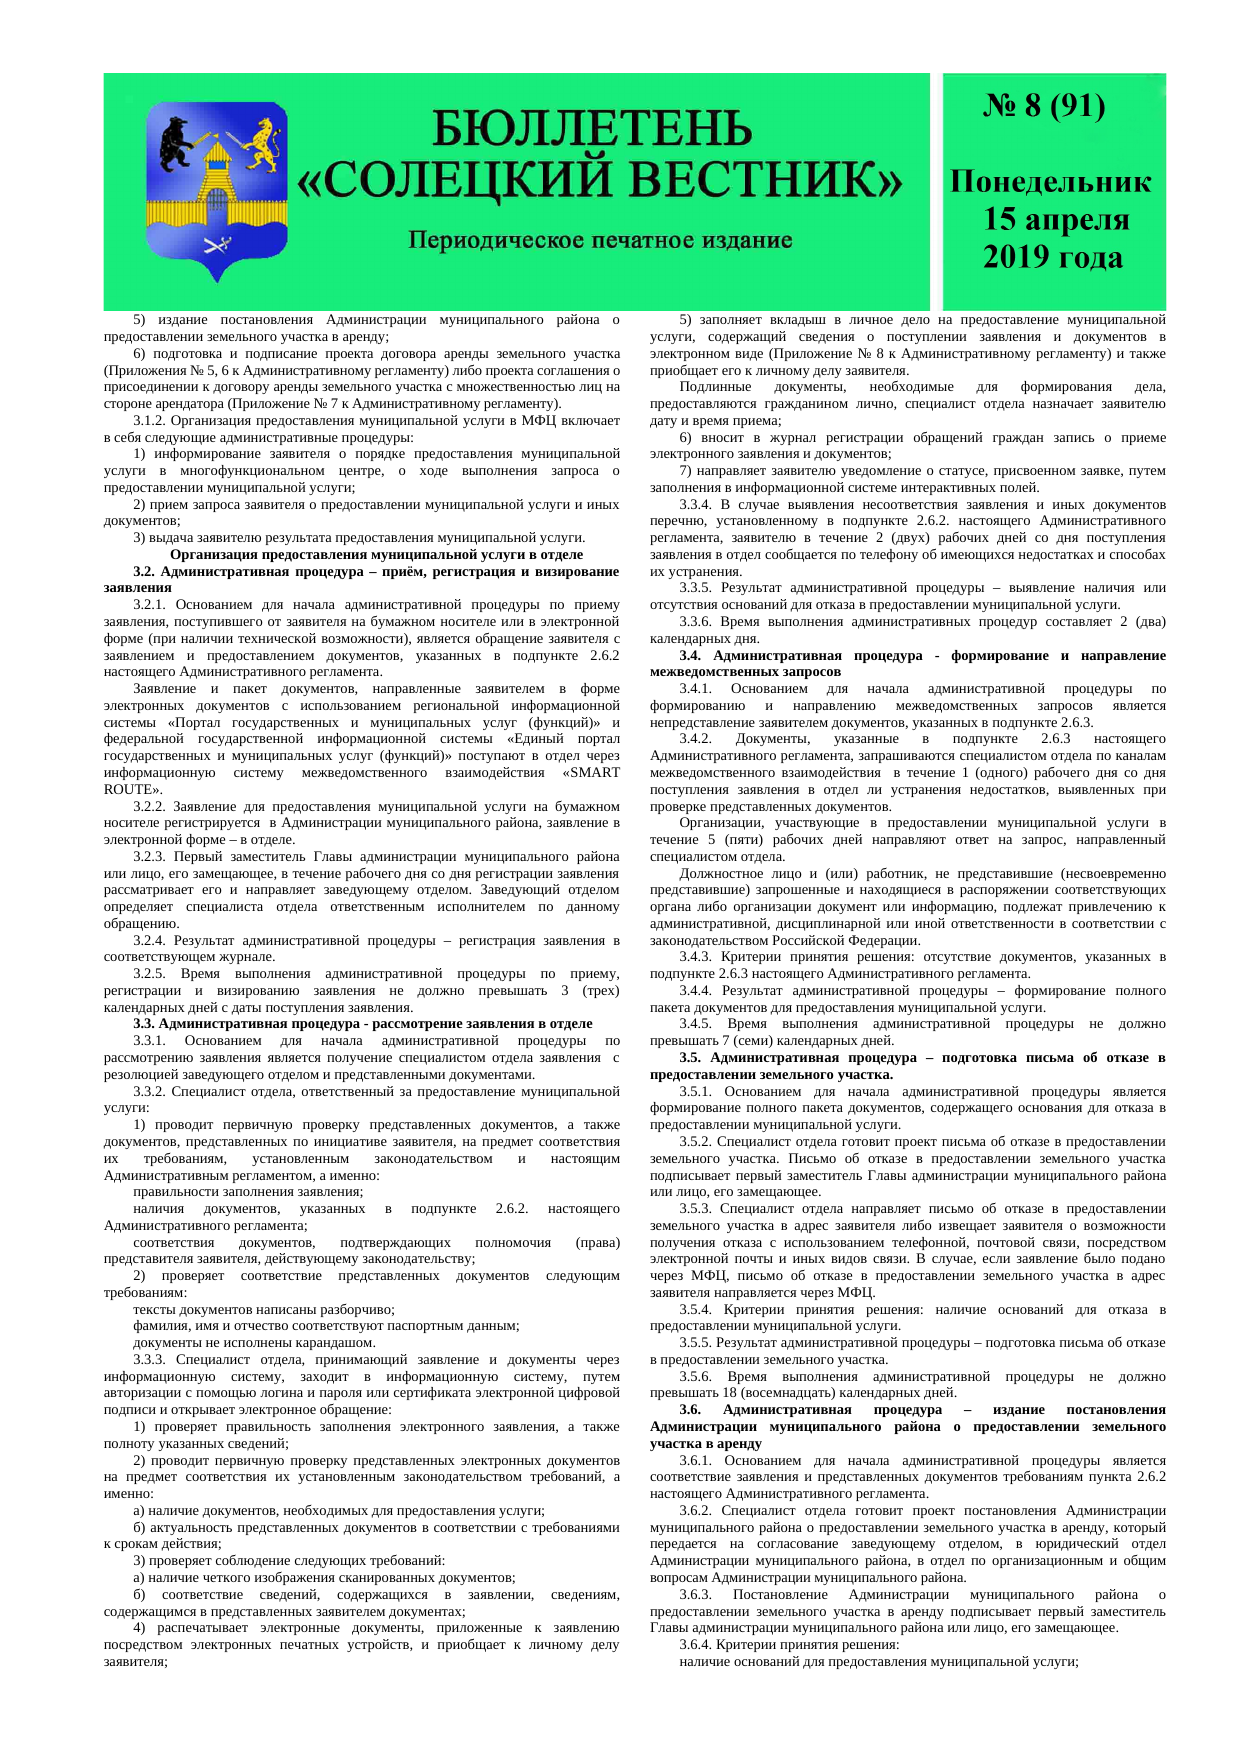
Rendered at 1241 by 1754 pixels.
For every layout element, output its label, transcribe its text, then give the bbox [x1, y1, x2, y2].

text Организация предоставления муниципальной услуги в отделе [103, 546, 620, 562]
text 3.4.4. Результат административной процедуры – формирование полного пакета документов для предоставления муниципальной услуги. [650, 982, 1167, 1015]
text 6) подготовка и подписание проекта договора аренды земельного участка (Приложения № 5, 6 к Административному регламенту) либо проекта соглашения о присоединении к договору аренды земельного участка с множественностью лиц на стороне арендатора (Приложение № 7 к Административному регламенту). [103, 344, 620, 412]
text 3.3.4. В случае выявления несоответствия заявления и иных документов перечню, установленному в подпункте 2.6.2. настоящего Административного регламента, заявителю в течение 2 (двух) рабочих дней со дня поступления заявления в отдел сообщается по телефону об имеющихся недостатках и способах их устранения. [650, 495, 1167, 579]
text Организации, участвующие в предоставлении муниципальной услуги в течение 5 (пяти) рабочих дней направляют ответ на запрос, направленный специалистом отдела. [650, 814, 1167, 864]
text документы не исполнены карандашом. [103, 1334, 620, 1351]
text 3.2.3. Первый заместитель Главы администрации муниципального района или лицо, его замещающее, в течение рабочего дня со дня регистрации заявления рассматривает его и направляет заведующему отделом. Заведующий отделом определяет специалиста отдела ответственным исполнителем по данному обращению. [103, 848, 620, 931]
text соответствия документов, подтверждающих полномочия (права) представителя заявителя, действующему законодательству; [103, 1233, 620, 1267]
text 3.5.5. Результат административной процедуры – подготовка письма об отказе в предоставлении земельного участка. [650, 1334, 1167, 1367]
text 1) информирование заявителя о порядке предоставления муниципальной услуги в многофункциональном центре, о ходе выполнения запроса о предоставлении муниципальной услуги; [103, 445, 620, 495]
text 3.3. Административная процедура - рассмотрение заявления в отделе [103, 1015, 620, 1032]
text 3.5. Административная процедура – подготовка письма об отказе в предоставлении земельного участка. [650, 1049, 1167, 1082]
text а) наличие документов, необходимых для предоставления услуги; [103, 1502, 620, 1518]
text 3.5.1. Основанием для начала административной процедуры является формирование полного пакета документов, содержащего основания для отказа в предоставлении муниципальной услуги. [650, 1082, 1167, 1133]
text тексты документов написаны разборчиво; [103, 1300, 620, 1317]
text 3.3.5. Результат административной процедуры – выявление наличия или отсутствия оснований для отказа в предоставлении муниципальной услуги. [650, 579, 1167, 613]
text 3.3.2. Специалист отдела, ответственный за предоставление муниципальной услуги: [103, 1082, 620, 1116]
text 3.1.2. Организация предоставления муниципальной услуги в МФЦ включает в себя следующие административные процедуры: [103, 412, 620, 445]
text 3.4.3. Критерии принятия решения: отсутствие документов, указанных в подпункте 2.6.3 настоящего Административного регламента. [650, 948, 1167, 982]
text 2) проводит первичную проверку представленных электронных документов на предмет соответствия их установленным законодательством требований, а именно: [103, 1451, 620, 1502]
text 5) издание постановления Администрации муниципального района о предоставлении земельного участка в аренду; [103, 311, 620, 344]
text 3.6. Административная процедура – издание постановления Администрации муниципального района о предоставлении земельного участка в аренду [650, 1401, 1167, 1451]
text 3) проверяет соблюдение следующих требований: [103, 1552, 620, 1569]
text 3.5.6. Время выполнения административной процедуры не должно превышать 18 (восемнадцать) календарных дней. [650, 1367, 1167, 1401]
text а) наличие четкого изображения сканированных документов; [103, 1569, 620, 1586]
text Заявление и пакет документов, направленные заявителем в форме электронных документов с использованием региональной информационной системы «Портал государственных и муниципальных услуг (функций)» и федеральной государственной информационной системы «Единый портал государственных и муниципальных услуг (функций)» поступают в отдел через информационную систему межведомственного взаимодействия «SMART ROUTE». [103, 680, 620, 797]
text 3.3.1. Основанием для начала административной процедуры по рассмотрению заявления является получение специалистом отдела заявления с резолюцией заведующего отделом и представленными документами. [103, 1032, 620, 1082]
text 3.6.1. Основанием для начала административной процедуры является соответствие заявления и представленных документов требованиям пункта 2.6.2 настоящего Административного регламента. [650, 1451, 1167, 1502]
text 3.2.5. Время выполнения административной процедуры по приему, регистрации и визированию заявления не должно превышать 3 (трех) календарных дней с даты поступления заявления. [103, 965, 620, 1015]
picture [103, 73, 1167, 311]
text 3.2.1. Основанием для начала административной процедуры по приему заявления, поступившего от заявителя на бумажном носителе или в электронной форме (при наличии технической возможности), является обращение заявителя с заявлением и предоставлением документов, указанных в подпункте 2.6.2 настоящего Административного регламента. [103, 596, 620, 680]
text 3.4.2. Документы, указанные в подпункте 2.6.3 настоящего Административного регламента, запрашиваются специалистом отдела по каналам межведомственного взаимодействия в течение 1 (одного) рабочего дня со дня поступления заявления в отдел ли устранения недостатков, выявленных при проверке представленных документов. [650, 730, 1167, 814]
text б) соответствие сведений, содержащихся в заявлении, сведениям, содержащимся в представленных заявителем документах; [103, 1586, 620, 1619]
text 5) заполняет вкладыш в личное дело на предоставление муниципальной услуги, содержащий сведения о поступлении заявления и документов в электронном виде (Приложение № 8 к Административному регламенту) и также приобщает его к личному делу заявителя. [650, 311, 1167, 378]
text 4) распечатывает электронные документы, приложенные к заявлению посредством электронных печатных устройств, и приобщает к личному делу заявителя; [103, 1619, 620, 1669]
text 3.4.1. Основанием для начала административной процедуры по формированию и направлению межведомственных запросов является непредставление заявителем документов, указанных в подпункте 2.6.3. [650, 680, 1167, 730]
text 1) проводит первичную проверку представленных документов, а также документов, представленных по инициативе заявителя, на предмет соответствия их требованиям, установленным законодательством и настоящим Административным регламентом, а именно: [103, 1116, 620, 1183]
text Должностное лицо и (или) работник, не представившие (несвоевременно представившие) запрошенные и находящиеся в распоряжении соответствующих органа либо организации документ или информацию, подлежат привлечению к административной, дисциплинарной или иной ответственности в соответствии с законодательством Российской Федерации. [650, 864, 1167, 948]
text 1) проверяет правильность заполнения электронного заявления, а также полноту указанных сведений; [103, 1418, 620, 1451]
text 3.2. Административная процедура – приём, регистрация и визирование заявления [103, 562, 620, 596]
text 7) направляет заявителю уведомление о статусе, присвоенном заявке, путем заполнения в информационной системе интерактивных полей. [650, 462, 1167, 495]
text правильности заполнения заявления; [103, 1183, 620, 1200]
text 3) выдача заявителю результата предоставления муниципальной услуги. [103, 529, 620, 546]
text наличия документов, указанных в подпункте 2.6.2. настоящего Административного регламента; [103, 1200, 620, 1233]
text 3.6.2. Специалист отдела готовит проект постановления Администрации муниципального района о предоставлении земельного участка в аренду, который передается на согласование заведующему отделом, в юридический отдел Администрации муниципального района, в отдел по организационным и общим вопросам Администрации муниципального района. [650, 1502, 1167, 1586]
text 3.4.5. Время выполнения административной процедуры не должно превышать 7 (семи) календарных дней. [650, 1015, 1167, 1049]
text 3.2.2. Заявление для предоставления муниципальной услуги на бумажном носителе регистрируется в Администрации муниципального района, заявление в электронной форме – в отделе. [103, 797, 620, 848]
text 3.6.4. Критерии принятия решения: [650, 1636, 1167, 1653]
text 3.5.2. Специалист отдела готовит проект письма об отказе в предоставлении земельного участка. Письмо об отказе в предоставлении земельного участка подписывает первый заместитель Главы администрации муниципального района или лицо, его замещающее. [650, 1133, 1167, 1200]
text 3.3.6. Время выполнения административных процедур составляет 2 (два) календарных дня. [650, 613, 1167, 646]
text 3.5.4. Критерии принятия решения: наличие оснований для отказа в предоставлении муниципальной услуги. [650, 1300, 1167, 1334]
text Подлинные документы, необходимые для формирования дела, предоставляются гражданином лично, специалист отдела назначает заявителю дату и время приема; [650, 378, 1167, 428]
text наличие оснований для предоставления муниципальной услуги; [650, 1653, 1167, 1669]
text 3.3.3. Специалист отдела, принимающий заявление и документы через информационную систему, заходит в информационную систему, путем авторизации с помощью логина и пароля или сертификата электронной цифровой подписи и открывает электронное обращение: [103, 1351, 620, 1418]
text 3.4. Административная процедура - формирование и направление межведомственных запросов [650, 646, 1167, 680]
text 6) вносит в журнал регистрации обращений граждан запись о приеме электронного заявления и документов; [650, 428, 1167, 462]
text 3.5.3. Специалист отдела направляет письмо об отказе в предоставлении земельного участка в адрес заявителя либо извещает заявителя о возможности получения отказа с использованием телефонной, почтовой связи, посредством электронной почты и иных видов связи. В случае, если заявление было подано через МФЦ, письмо об отказе в предоставлении земельного участка в адрес заявителя направляется через МФЦ. [650, 1200, 1167, 1300]
text фамилия, имя и отчество соответствуют паспортным данным; [103, 1317, 620, 1334]
text 2) прием запроса заявителя о предоставлении муниципальной услуги и иных документов; [103, 495, 620, 529]
text б) актуальность представленных документов в соответствии с требованиями к срокам действия; [103, 1518, 620, 1552]
text 3.2.4. Результат административной процедуры – регистрация заявления в соответствующем журнале. [103, 931, 620, 965]
text 2) проверяет соответствие представленных документов следующим требованиям: [103, 1267, 620, 1300]
text 3.6.3. Постановление Администрации муниципального района о предоставлении земельного участка в аренду подписывает первый заместитель Главы администрации муниципального района или лицо, его замещающее. [650, 1586, 1167, 1636]
